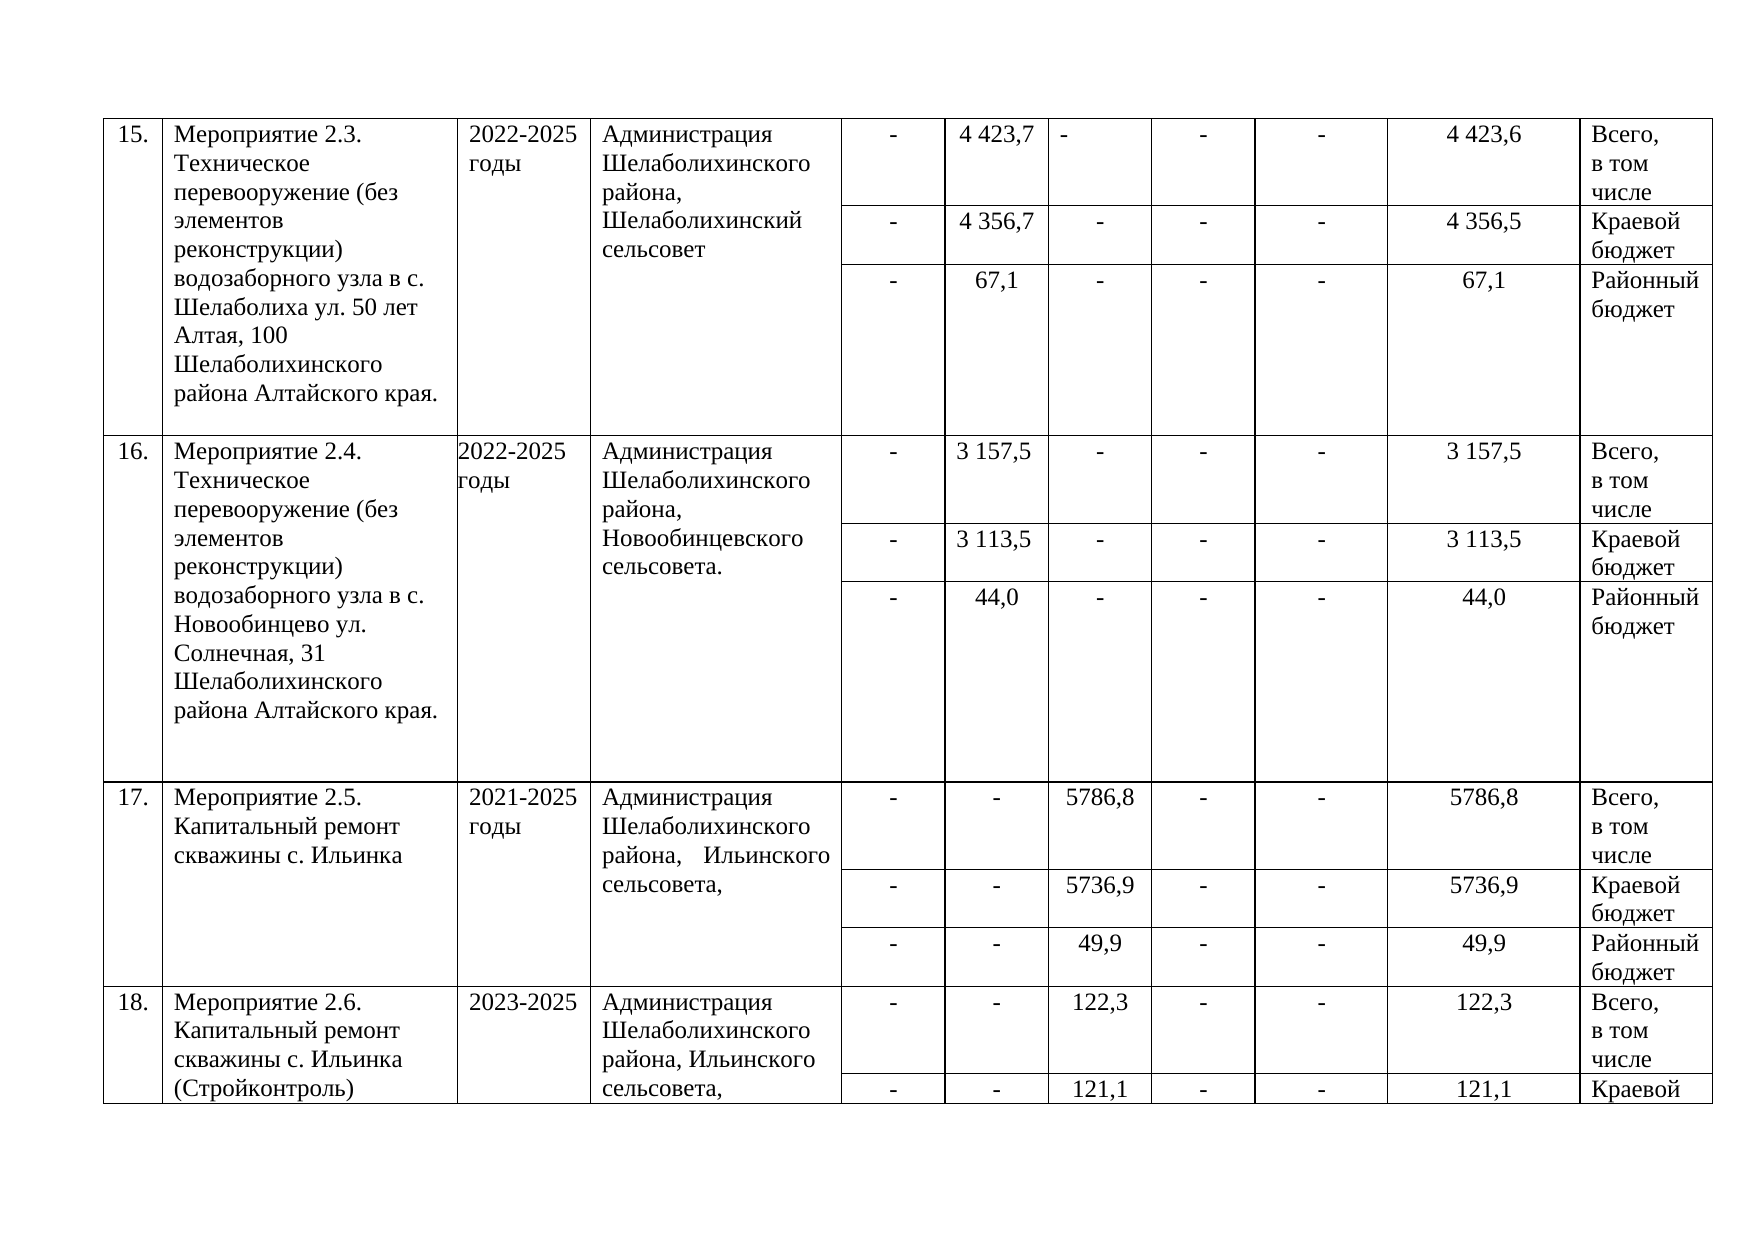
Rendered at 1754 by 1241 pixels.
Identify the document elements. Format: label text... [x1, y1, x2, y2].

table_cell 18. [104, 987, 162, 1103]
table_cell - [1152, 870, 1254, 927]
table_cell - [1256, 265, 1387, 435]
table_cell - [1152, 1074, 1254, 1103]
table_cell 5786,8 [1388, 783, 1579, 869]
table_cell - [1152, 582, 1254, 781]
table_cell 5736,9 [1388, 870, 1579, 927]
table_cell 5786,8 [1049, 783, 1151, 869]
table_cell Краевой бюджет [1581, 870, 1712, 927]
table_cell - [1256, 119, 1387, 205]
table_cell 4 423,6 [1388, 119, 1579, 205]
table_cell 49,9 [1049, 928, 1151, 986]
table_cell Мероприятие 2.5. Капитальный ремонт скважины с. Ильинка [163, 783, 457, 986]
table_cell - [1049, 524, 1151, 581]
table_cell - [842, 524, 944, 581]
table_cell - [946, 1074, 1048, 1103]
table_cell - [842, 1074, 944, 1103]
table_cell 67,1 [1388, 265, 1579, 435]
table_cell - [1152, 206, 1254, 264]
table_cell 3 113,5 [1388, 524, 1579, 581]
table_cell 2023-2025 [458, 987, 590, 1103]
table_cell 4 423,7 [946, 119, 1048, 205]
table_cell 3 157,5 [946, 436, 1048, 523]
table_cell 3 157,5 [1388, 436, 1579, 523]
table_cell - [1256, 783, 1387, 869]
table_cell - [1049, 582, 1151, 781]
table_cell - [842, 783, 944, 869]
table_cell - [1256, 436, 1387, 523]
table_cell - [1152, 987, 1254, 1073]
table_cell - [1256, 928, 1387, 986]
table_cell - [842, 206, 944, 264]
table_cell Районный бюджет [1581, 582, 1712, 781]
table_cell Администрация Шелаболихинского района, Ильинского сельсовета, [591, 783, 841, 986]
table_cell - [946, 928, 1048, 986]
table_cell 122,3 [1049, 987, 1151, 1073]
table_cell - [1049, 265, 1151, 435]
table_cell - [1049, 206, 1151, 264]
table_cell 122,3 [1388, 987, 1579, 1073]
table_cell - [1256, 987, 1387, 1073]
table_cell Администрация Шелаболихинского района, Ильинского сельсовета, [591, 987, 841, 1103]
table_cell - [946, 987, 1048, 1073]
table_cell - [1256, 206, 1387, 264]
table_cell - [1152, 119, 1254, 205]
table_cell Всего, в том числе [1581, 436, 1712, 523]
table_cell - [842, 928, 944, 986]
table_cell 67,1 [946, 265, 1048, 435]
table_cell Администрация Шелаболихинского района, Новообинцевского сельсовета. [591, 436, 841, 781]
table_cell Администрация Шелаболихинского района, Шелаболихинский сельсовет [591, 119, 841, 435]
table_cell - [1256, 582, 1387, 781]
table_cell - [1049, 436, 1151, 523]
table_cell - [1152, 436, 1254, 523]
table_cell 44,0 [1388, 582, 1579, 781]
table_cell - [1256, 1074, 1387, 1103]
table_cell 2022-2025 годы [458, 119, 590, 435]
table_cell Всего, в том числе [1581, 783, 1712, 869]
table_cell 15. [104, 119, 162, 435]
table_cell 121,1 [1049, 1074, 1151, 1103]
table_cell - [1256, 870, 1387, 927]
table_cell - [1152, 265, 1254, 435]
table_cell - [1152, 783, 1254, 869]
table_cell 16. [104, 436, 162, 781]
table_cell 49,9 [1388, 928, 1579, 986]
table_cell - [1256, 524, 1387, 581]
table_cell Мероприятие 2.6. Капитальный ремонт скважины с. Ильинка (Стройконтроль) [163, 987, 457, 1103]
table_cell 2022-2025 годы [458, 436, 590, 781]
table_cell - [946, 783, 1048, 869]
table_cell 17. [104, 783, 162, 986]
table_cell - [842, 870, 944, 927]
table_cell Всего, в том числе [1581, 987, 1712, 1073]
table_cell 2021-2025 годы [458, 783, 590, 986]
table_cell - [1049, 119, 1151, 205]
table_cell Мероприятие 2.4. Техническое перевооружение (без элементов реконструкции) водозаборного узла в с. Новообинцево ул. Солнечная, 31 Шелаболихинского района Алтайского края. [163, 436, 457, 781]
table_cell 4 356,5 [1388, 206, 1579, 264]
table_cell - [842, 987, 944, 1073]
table_cell Мероприятие 2.3. Техническое перевооружение (без элементов реконструкции) водозаборного узла в с. Шелаболиха ул. 50 лет Алтая, 100 Шелаболихинского района Алтайского края. [163, 119, 457, 435]
table_cell 44,0 [946, 582, 1048, 781]
table_cell 3 113,5 [946, 524, 1048, 581]
table_cell - [1152, 928, 1254, 986]
table_cell - [842, 436, 944, 523]
table_cell Районный бюджет [1581, 928, 1712, 986]
table_cell Краевой бюджет [1581, 524, 1712, 581]
table_cell 4 356,7 [946, 206, 1048, 264]
table_cell - [842, 119, 944, 205]
table_cell Всего, в том числе [1581, 119, 1712, 205]
table_cell 121,1 [1388, 1074, 1579, 1103]
table_cell Краевой бюджет [1581, 206, 1712, 264]
table_cell Районный бюджет [1581, 265, 1712, 435]
table_cell 5736,9 [1049, 870, 1151, 927]
table_cell - [946, 870, 1048, 927]
table_cell Краевой бюджет [1581, 1074, 1712, 1103]
table_cell - [842, 265, 944, 435]
table_cell - [842, 582, 944, 781]
table_cell - [1152, 524, 1254, 581]
